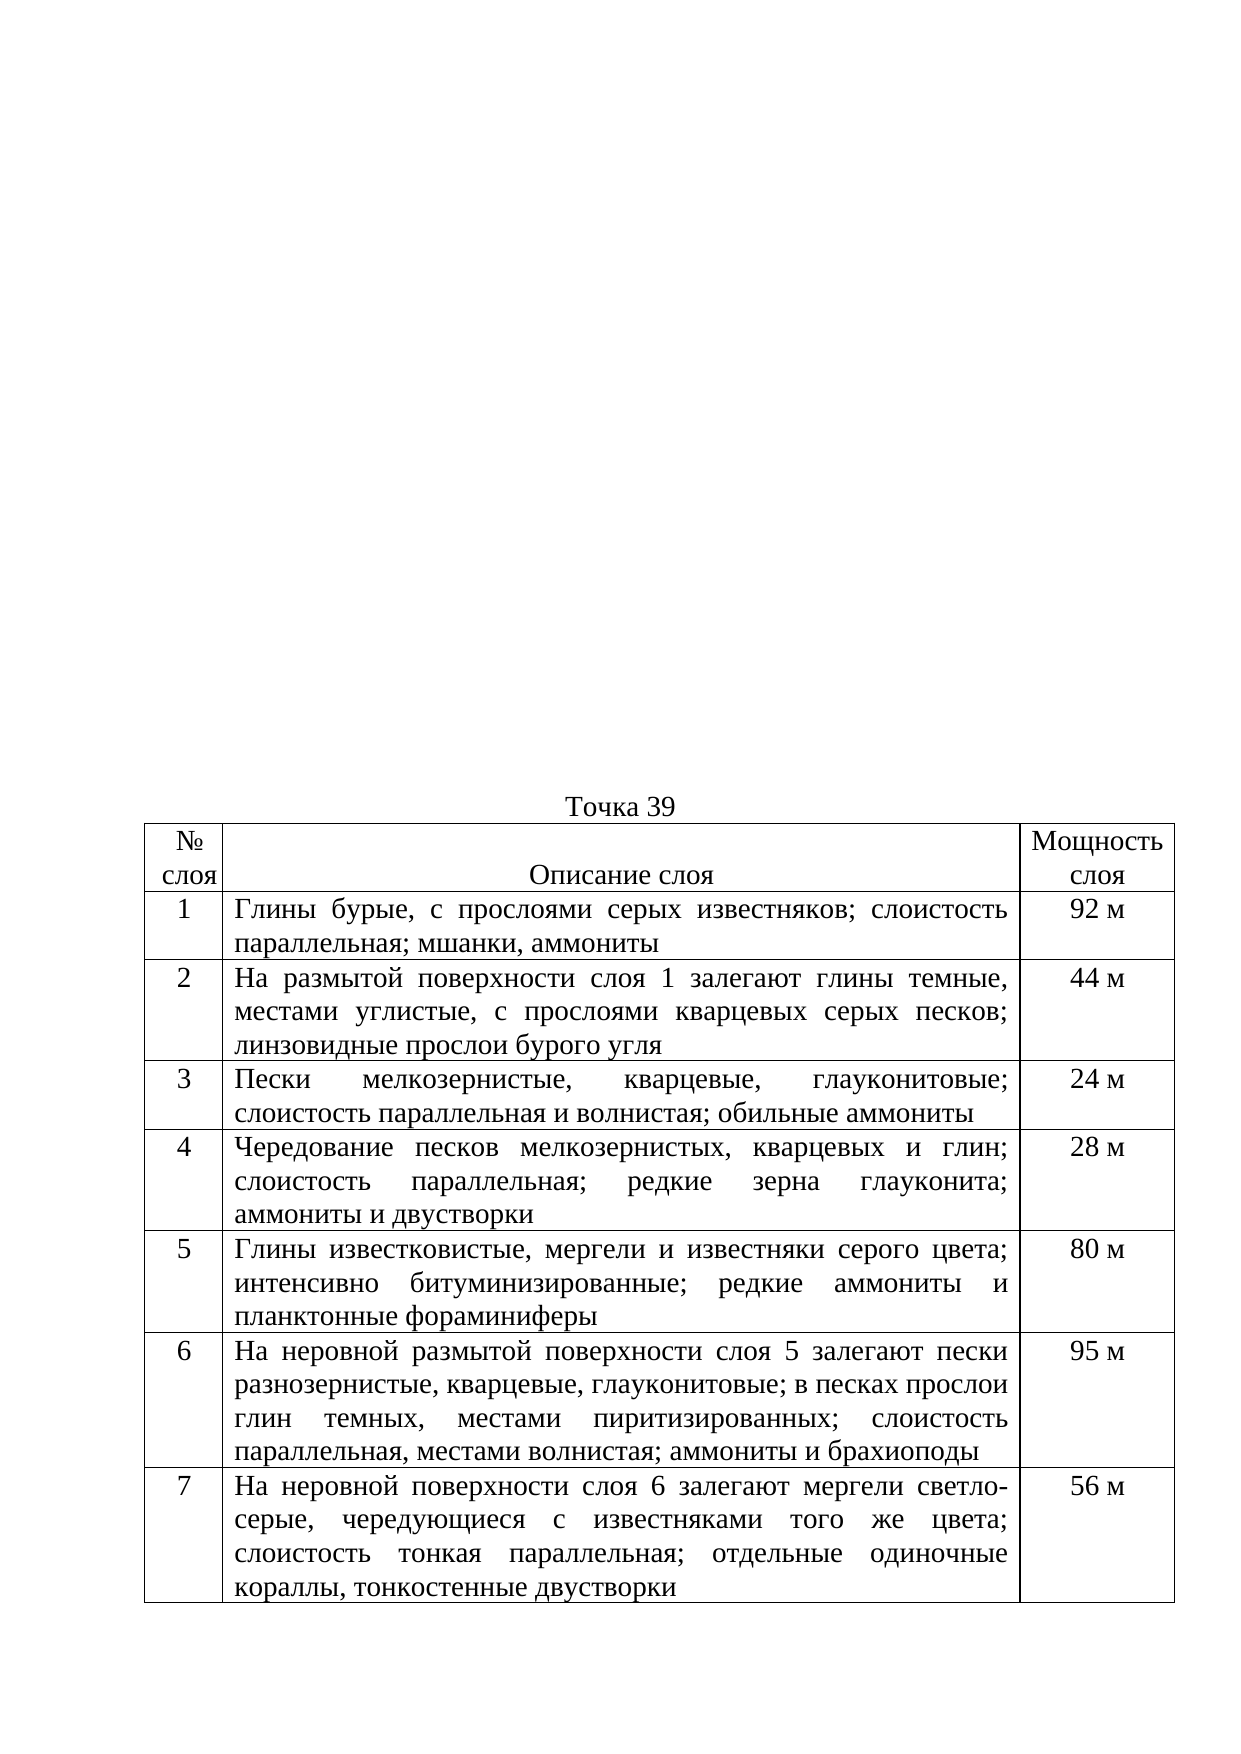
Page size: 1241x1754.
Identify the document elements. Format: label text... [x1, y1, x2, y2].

table_cell [1021, 960, 1174, 1060]
table_cell Глины известковистые, мергели и известняки серого цвета; интенсивно битуминизированные; редкие аммониты и планктонные фораминиферы [223, 1231, 1019, 1332]
table_cell 2 [145, 960, 222, 1060]
table_cell [1021, 892, 1174, 959]
table_cell [1021, 1333, 1174, 1467]
table_cell [1021, 1130, 1174, 1230]
table_cell Чередование песков мелкозернистых, кварцевых и глин; слоистость параллельная; редкие зерна глауконита; аммониты и двустворки [223, 1130, 1019, 1230]
table_cell [1021, 1231, 1174, 1332]
table_cell На неровной размытой поверхности слоя 5 залегают пески разнозернистые, кварцевые, глауконитовые; в песках прослои глин темных, местами пиритизированных; слоистость параллельная, местами волнистая; аммониты и брахиоподы [223, 1333, 1019, 1467]
table_cell Глины бурые, с прослоями серых известняков; слоистость параллельная; мшанки, аммониты [223, 892, 1019, 959]
table_cell На размытой поверхности слоя 1 залегают глины темные, местами углистые, с прослоями кварцевых серых песков; линзовидные прослои бурого угля [223, 960, 1019, 1060]
table_cell 6 [145, 1333, 222, 1467]
table_header № слоя [145, 824, 222, 891]
table_header Мощность слоя [1021, 824, 1174, 891]
table_cell 1 [145, 892, 222, 959]
table_cell 3 [145, 1061, 222, 1128]
table_cell 7 [145, 1468, 222, 1602]
table_header Описание слоя [223, 824, 1019, 891]
table_cell [1021, 1468, 1174, 1602]
table_cell 5 [145, 1231, 222, 1332]
table_cell [1021, 1061, 1174, 1128]
table_cell На неровной поверхности слоя 6 залегают мергели светло-серые, чередующиеся с известняками того же цвета; слоистость тонкая параллельная; отдельные одиночные кораллы, тонкостенные двустворки [223, 1468, 1019, 1602]
table_cell 4 [145, 1130, 222, 1230]
text Точка 39 [89, 789, 1152, 822]
table_cell Пески мелкозернистые, кварцевые, глауконитовые; слоистость параллельная и волнистая; обильные аммониты [223, 1061, 1019, 1128]
